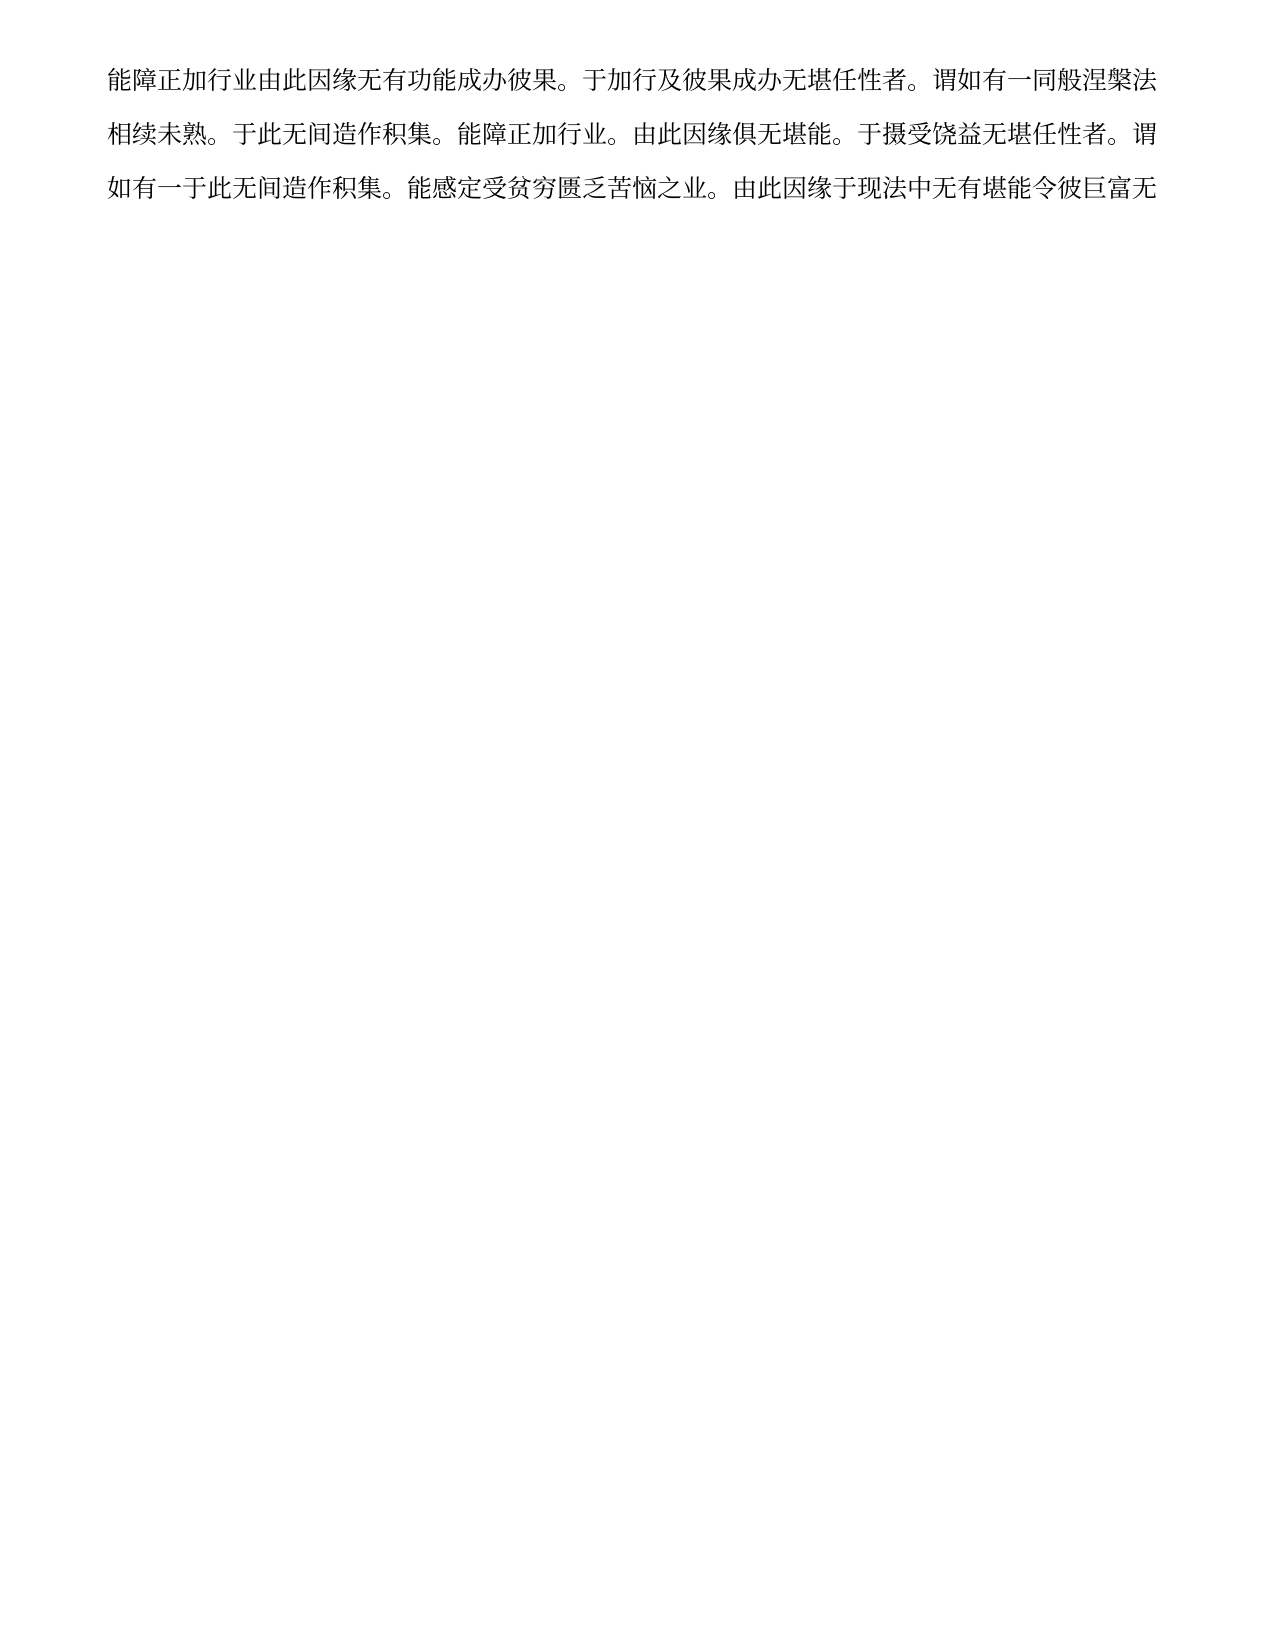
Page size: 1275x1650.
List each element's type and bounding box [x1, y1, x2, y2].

text [107, 60, 1159, 205]
